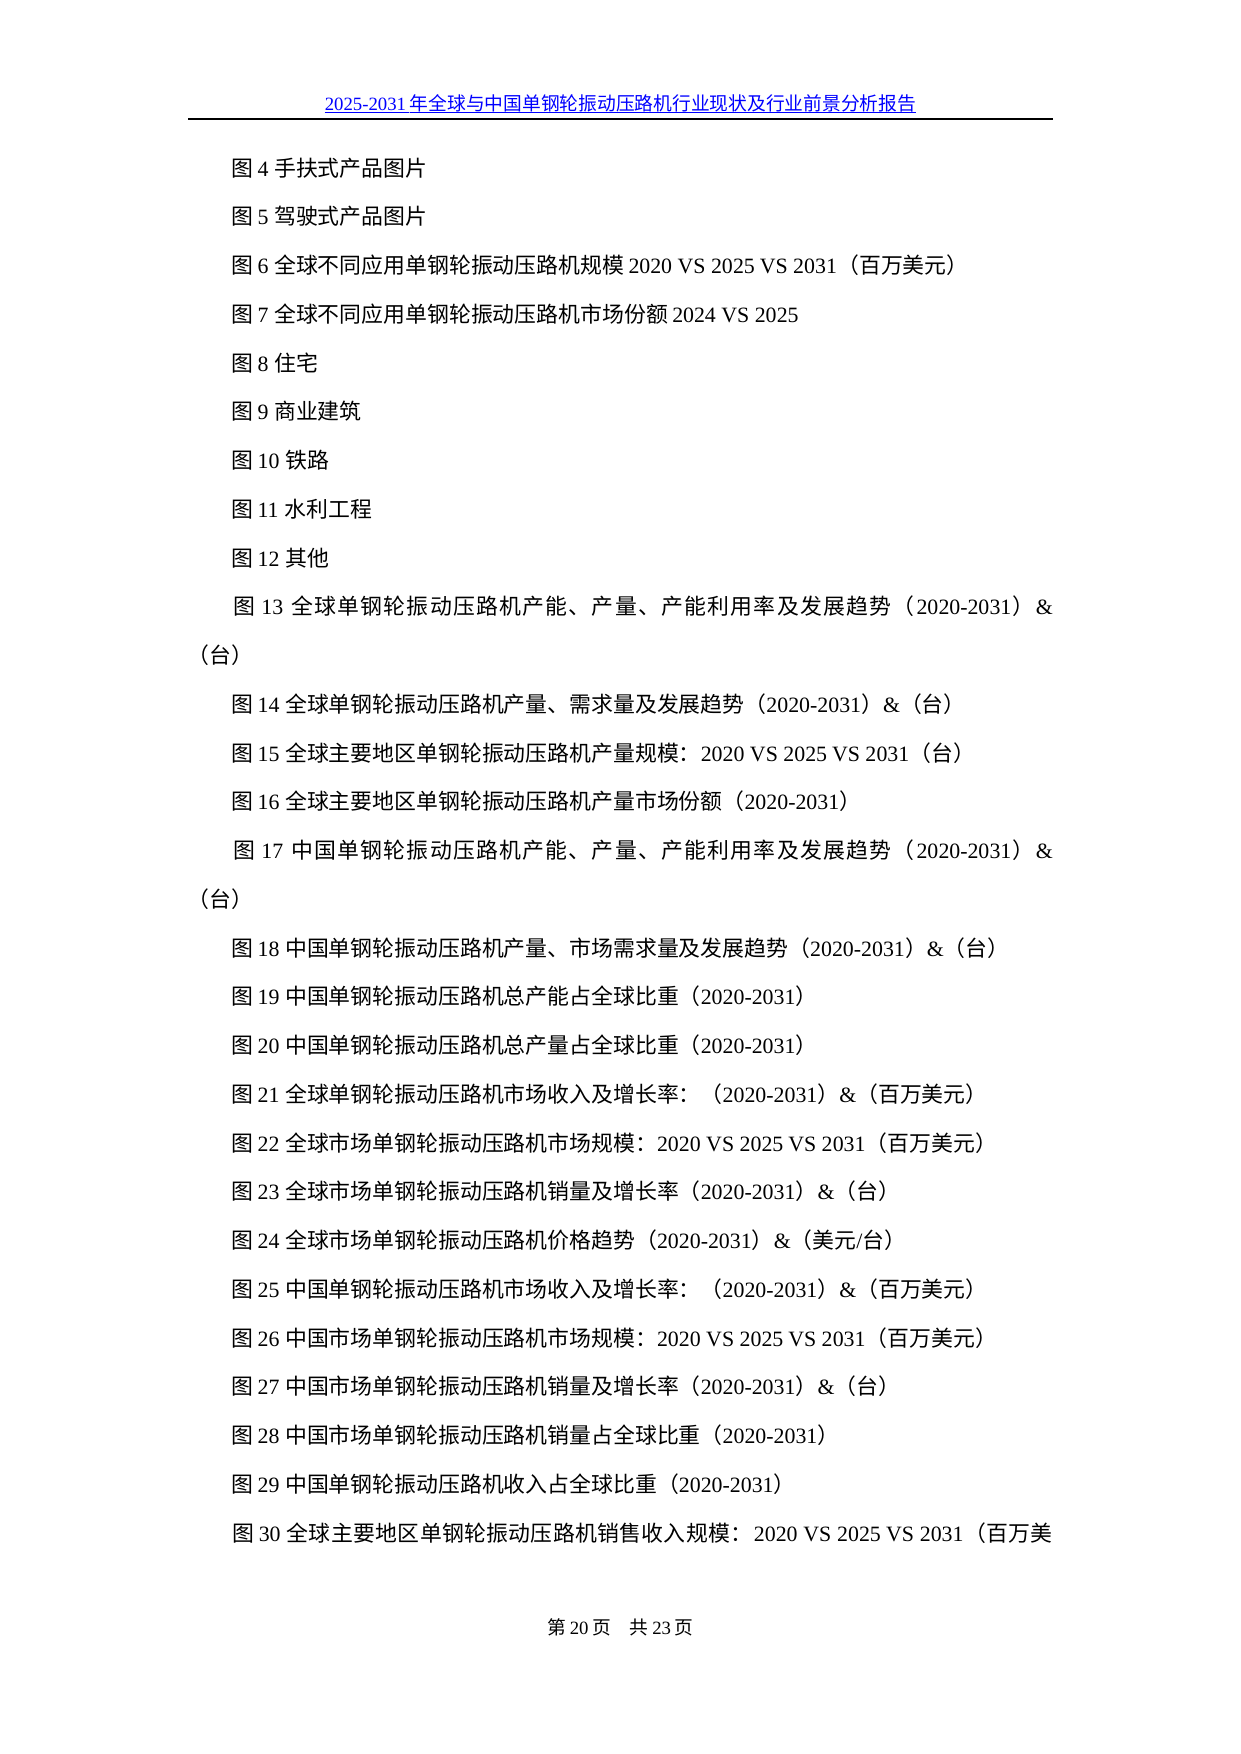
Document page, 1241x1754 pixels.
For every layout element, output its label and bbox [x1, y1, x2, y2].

text [187, 150, 1053, 1548]
